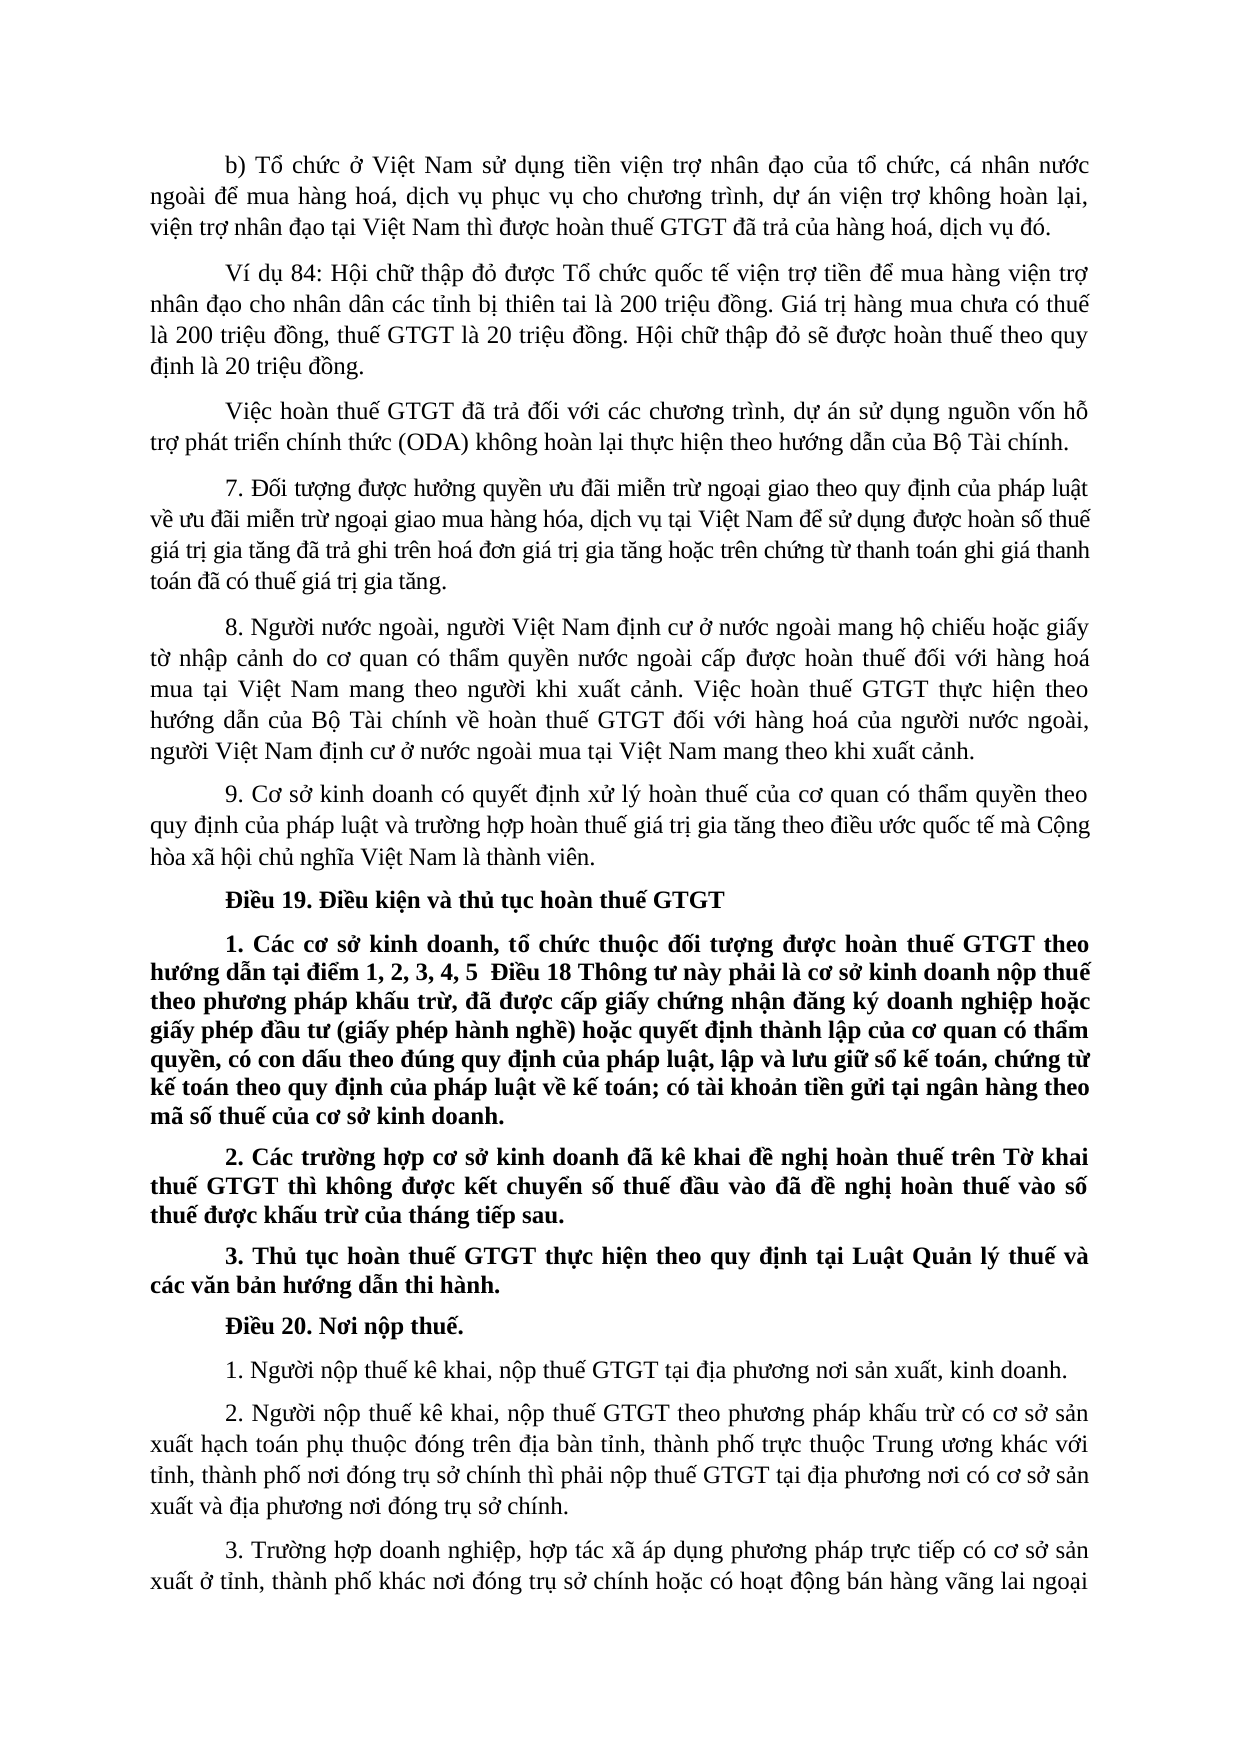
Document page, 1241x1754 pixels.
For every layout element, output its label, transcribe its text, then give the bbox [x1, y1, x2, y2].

text Ví dụ 84: Hội chữ thập đỏ được Tổ chức quốc tế viện trợ tiền để mua hàng viện trợ nhân đạo cho nhân dân các tỉnh bị thiên tai là 200 triệu đồng. Giá trị hàng mua chưa có thuế là 200 triệu đồng, thuế GTGT là 20 triệu đồng. Hội chữ thập đỏ sẽ được hoàn thuế theo quy định là 20 triệu đồng. [150, 258, 1090, 379]
text 2. Các trường hợp cơ sở kinh doanh đã kê khai đề nghị hoàn thuế trên Tờ khai thuế GTGT thì không được kết chuyển số thuế đầu vào đã đề nghị hoàn thuế vào số thuế được khấu trừ của tháng tiếp sau. [150, 1142, 1090, 1229]
text 7. Đối tượng được hưởng quyền ưu đãi miễn trừ ngoại giao theo quy định của pháp luật về ưu đãi miễn trừ ngoại giao mua hàng hóa, dịch vụ tại Việt Nam để sử dụng được hoàn số thuế giá trị gia tăng đã trả ghi trên hoá đơn giá trị gia tăng hoặc trên chứng từ thanh toán ghi giá thanh toán đã có thuế giá trị gia tăng. [150, 473, 1090, 595]
text Điều 20. Nơi nộp thuế. [150, 1311, 1090, 1340]
text 1. Các cơ sở kinh doanh, tổ chức thuộc đối tượng được hoàn thuế GTGT theo hướng dẫn tại điểm 1, 2, 3, 4, 5 Điều 18 Thông tư này phải là cơ sở kinh doanh nộp thuế theo phương pháp khấu trừ, đã được cấp giấy chứng nhận đăng ký doanh nghiệp hoặc giấy phép đầu tư (giấy phép hành nghề) hoặc quyết định thành lập của cơ quan có thẩm quyền, có con dấu theo đúng quy định của pháp luật, lập và lưu giữ sổ kế toán, chứng từ kế toán theo quy định của pháp luật về kế toán; có tài khoản tiền gửi tại ngân hàng theo mã số thuế của cơ sở kinh doanh. [150, 929, 1090, 1130]
text b) Tổ chức ở Việt Nam sử dụng tiền viện trợ nhân đạo của tổ chức, cá nhân nước ngoài để mua hàng hoá, dịch vụ phục vụ cho chương trình, dự án viện trợ không hoàn lại, viện trợ nhân đạo tại Việt Nam thì được hoàn thuế GTGT đã trả của hàng hoá, dịch vụ đó. [150, 150, 1090, 241]
text 2. Người nộp thuế kê khai, nộp thuế GTGT theo phương pháp khấu trừ có cơ sở sản xuất hạch toán phụ thuộc đóng trên địa bàn tỉnh, thành phố trực thuộc Trung ương khác với tỉnh, thành phố nơi đóng trụ sở chính thì phải nộp thuế GTGT tại địa phương nơi có cơ sở sản xuất và địa phương nơi đóng trụ sở chính. [150, 1398, 1090, 1520]
text 3. Thủ tục hoàn thuế GTGT thực hiện theo quy định tại Luật Quản lý thuế và các văn bản hướng dẫn thi hành. [150, 1241, 1090, 1299]
text 9. Cơ sở kinh doanh có quyết định xử lý hoàn thuế của cơ quan có thẩm quyền theo quy định của pháp luật và trường hợp hoàn thuế giá trị gia tăng theo điều ước quốc tế mà Cộng hòa xã hội chủ nghĩa Việt là thành viên. [150, 779, 1090, 870]
text 8. Người nước ngoài, người Việt Nam định cư ở nước ngoài mang hộ chiếu hoặc giấy tờ nhập cảnh do cơ quan có thẩm quyền nước ngoài cấp được hoàn thuế đối với hàng hoá mua tại Việt Nam mang theo người khi xuất cảnh. Việc hoàn thuế GTGT thực hiện theo hướng dẫn của Bộ Tài chính về hoàn thuế GTGT đối với hàng hoá của người nước ngoài, người Việt Nam định cư ở nước ngoài mua tại Việt Nam mang theo khi xuất cảnh. [150, 612, 1090, 765]
text 1. Người nộp thuế kê khai, nộp thuế GTGT tại địa phương nơi sản xuất, kinh doanh. [150, 1355, 1090, 1383]
text Điều 19. Điều kiện và thủ tục hoàn thuế GTGT [150, 885, 1090, 914]
text Việc hoàn thuế GTGT đã trả đối với các chương trình, dự án sử dụng nguồn vốn hỗ trợ phát triển chính thức (ODA) không hoàn lại thực hiện theo hướng dẫn của Bộ Tài chính. [150, 396, 1090, 456]
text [150, 1535, 1090, 1595]
